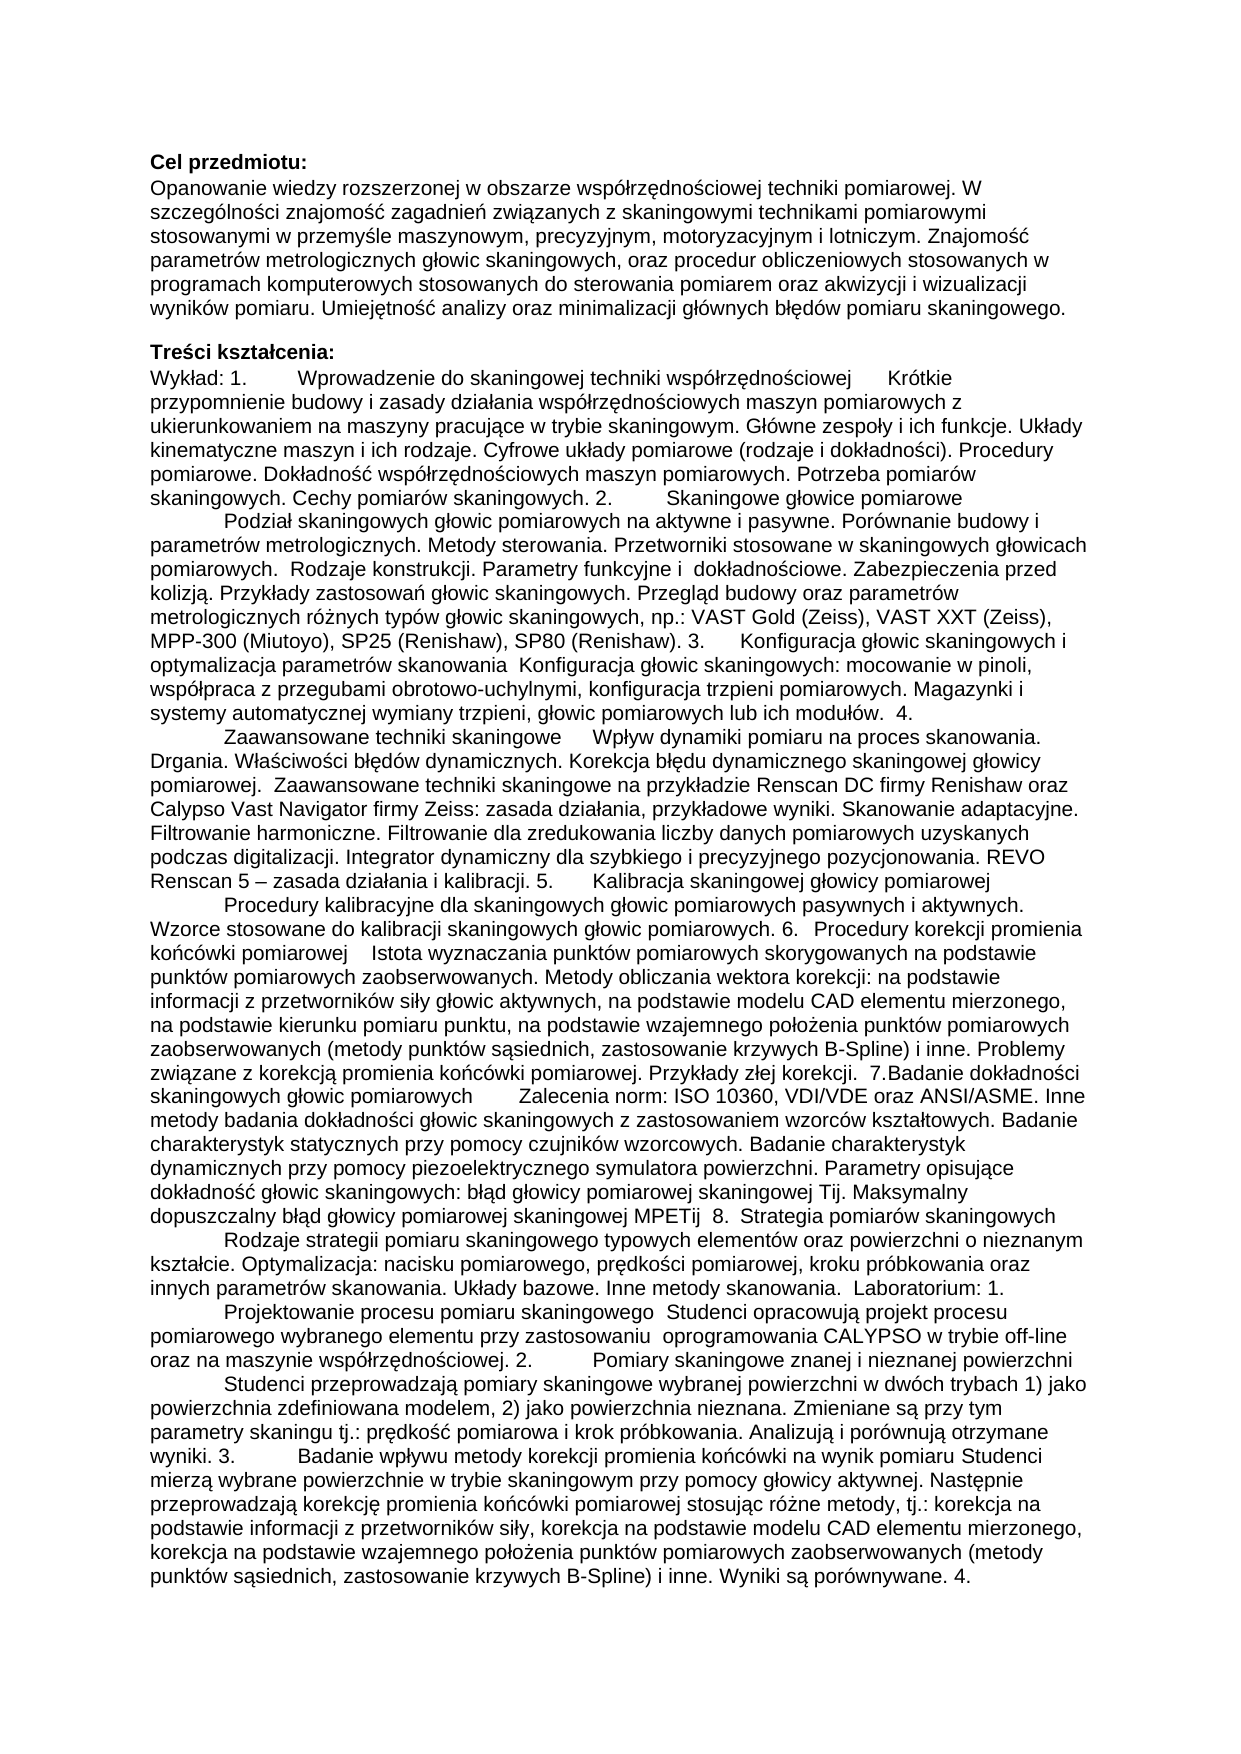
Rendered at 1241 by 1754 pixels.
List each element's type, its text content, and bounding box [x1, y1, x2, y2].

text Opanowanie wiedzy rozszerzonej w obszarze współrzędnościowej techniki pomiarowej. W szczególności znajomość zagadnień związanych z skaningowymi technikami pomiarowymi stosowanymi w przemyśle maszynowym, precyzyjnym, motoryzacyjnym i lotniczym. Znajomość parametrów metrologicznych głowic skaningowych, oraz procedur obliczeniowych stosowanych w programach komputerowych stosowanych do sterowania pomiarem oraz akwizycji i wizualizacji wyników pomiaru. Umiejętność analizy oraz minimalizacji głównych błędów pomiaru skaningowego. [150, 176, 1090, 320]
text Treści kształcenia: [150, 339, 1090, 363]
text Cel przedmiotu: [150, 150, 1090, 174]
